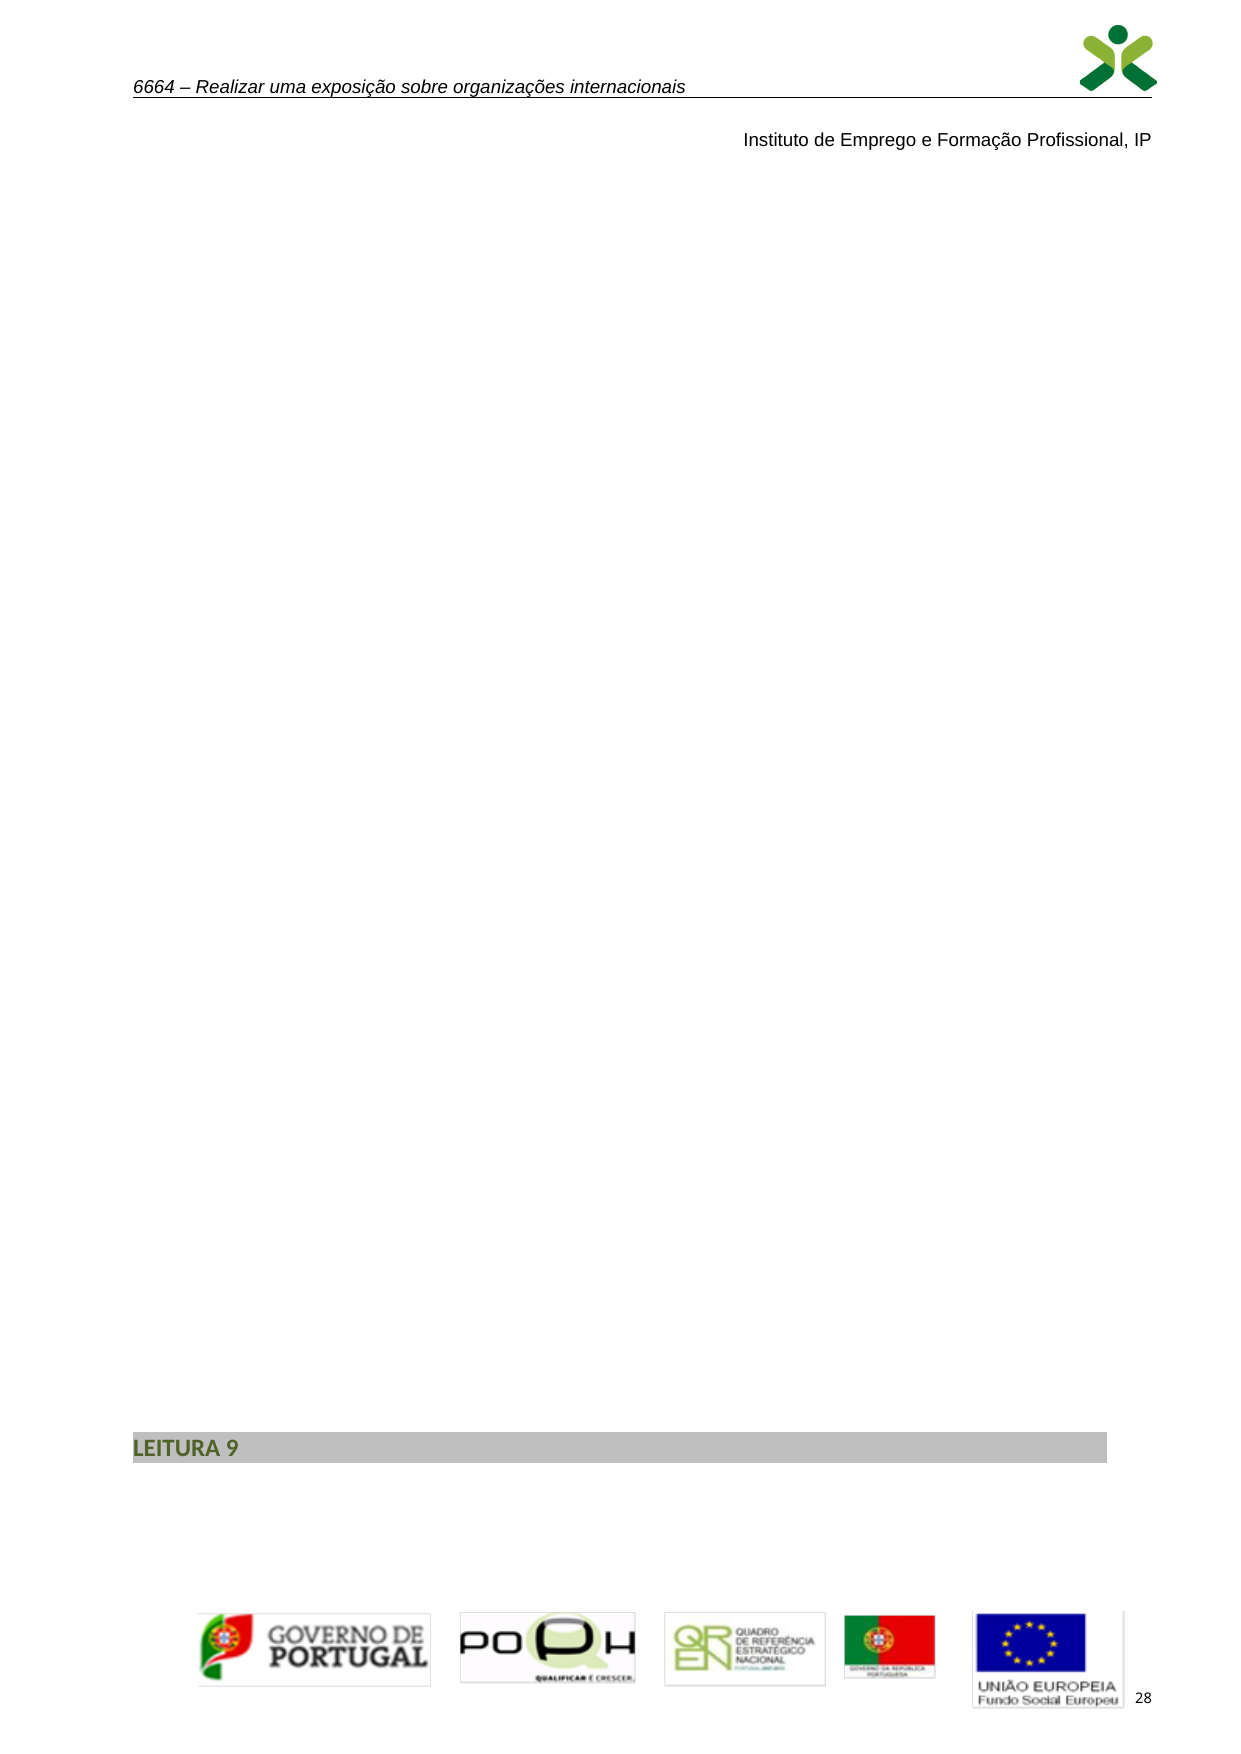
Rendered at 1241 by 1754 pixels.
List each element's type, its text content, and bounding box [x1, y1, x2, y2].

picture [1079, 25, 1165, 91]
picture [198, 1611, 1126, 1710]
text Leitura 9 [133, 1432, 1107, 1463]
